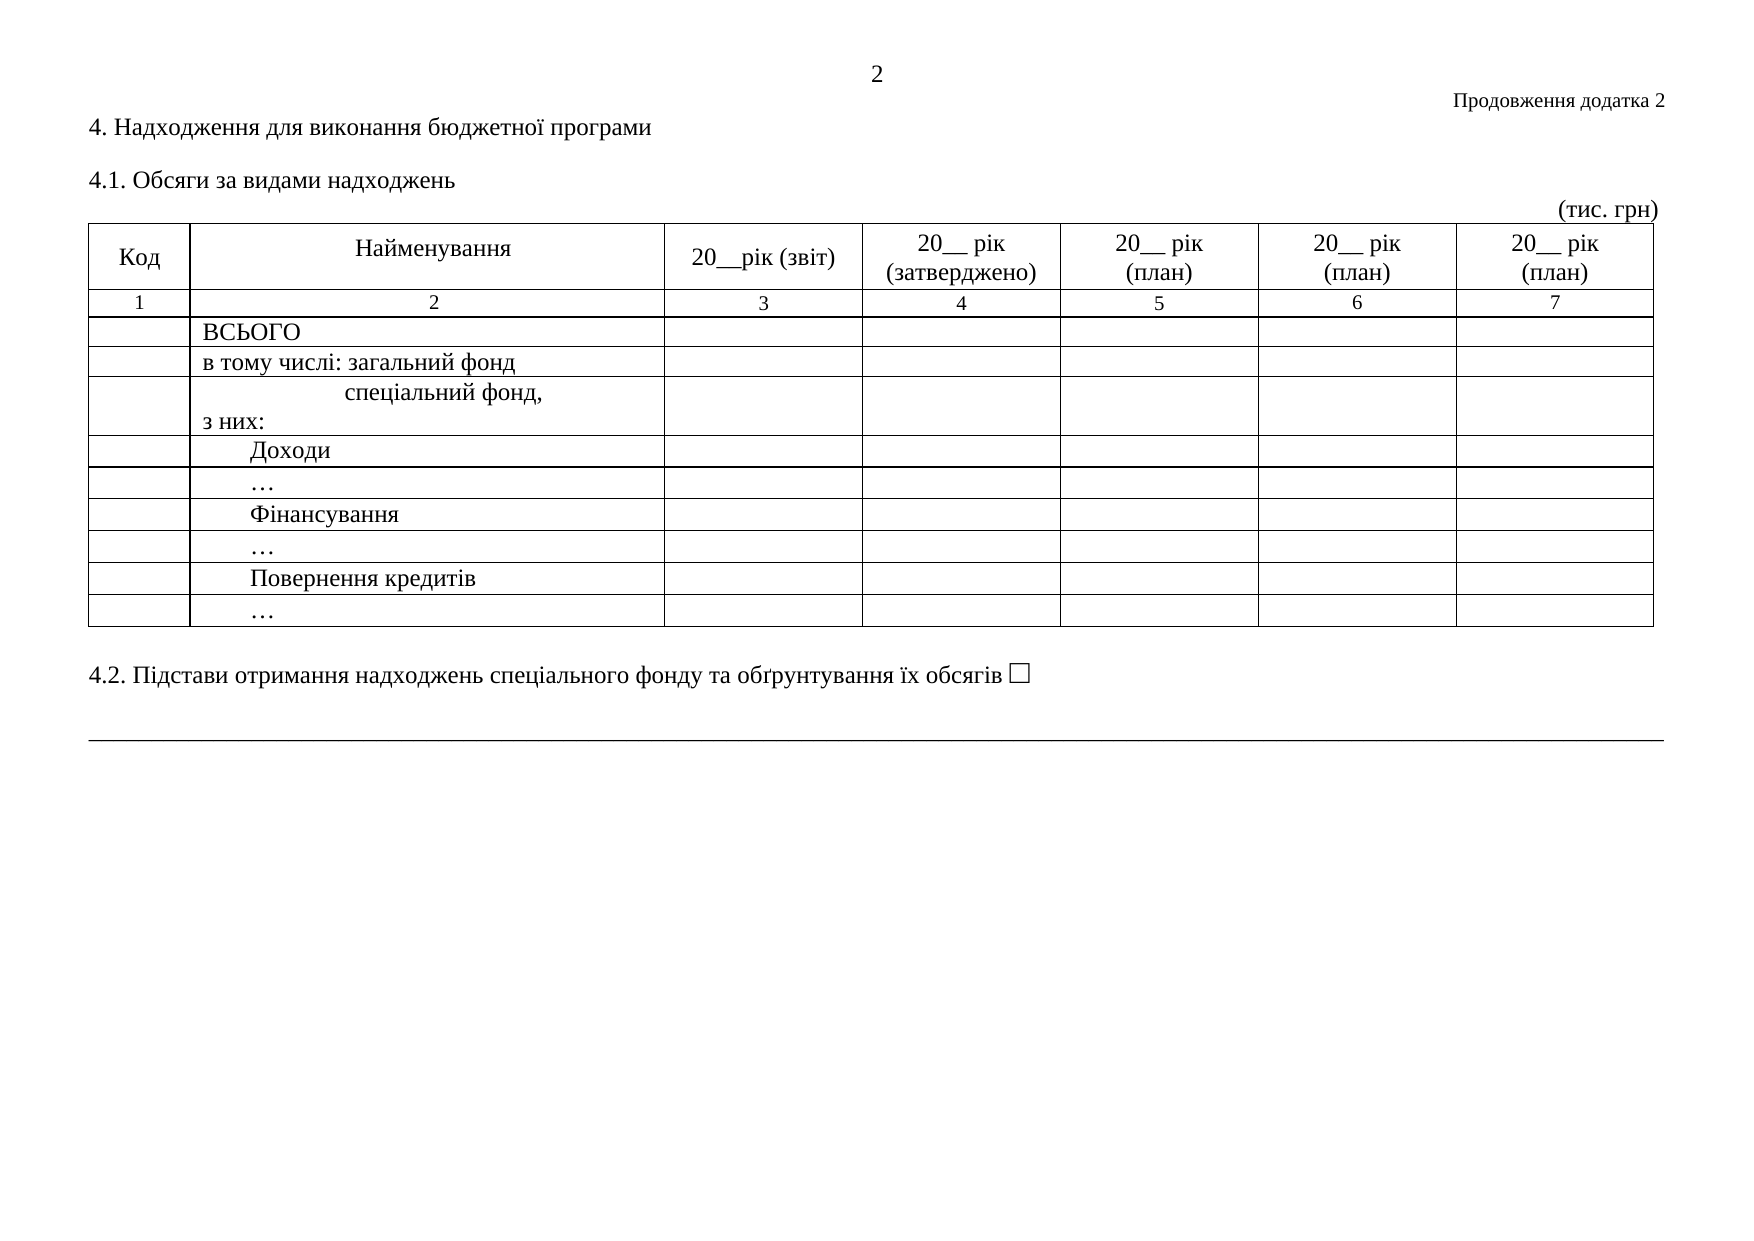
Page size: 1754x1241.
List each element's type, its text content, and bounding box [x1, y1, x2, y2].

table_cell ВСЬОГО [191, 318, 664, 346]
table_cell Доходи [191, 436, 664, 466]
table_cell [665, 377, 862, 434]
table_cell [1061, 377, 1258, 434]
table_cell [863, 563, 1060, 594]
table_cell [665, 563, 862, 594]
table_cell [1259, 563, 1456, 594]
table_cell [1457, 436, 1653, 466]
table_cell [1259, 318, 1456, 346]
text 4. Надходження для виконання бюджетної програми [89, 112, 1665, 141]
table_header 20__ рік (план) [1259, 224, 1456, 289]
table_cell 5 [1061, 290, 1258, 316]
table_cell [1457, 499, 1653, 530]
table_cell [863, 347, 1060, 376]
table_cell 7 [1457, 290, 1653, 316]
table_cell [665, 499, 862, 530]
table_cell [863, 595, 1060, 626]
table_header Код [89, 224, 189, 289]
table_cell [863, 468, 1060, 498]
text 4.1. Обсяги за видами надходжень [89, 166, 1665, 194]
table_cell [1259, 468, 1456, 498]
table_header 20__рік (звіт) [665, 224, 862, 289]
table_cell [1457, 347, 1653, 376]
table_cell [863, 318, 1060, 346]
table_cell в тому числі: загальний фонд [191, 347, 664, 376]
table_cell [665, 468, 862, 498]
table_cell [1457, 531, 1653, 562]
table_cell [1259, 347, 1456, 376]
table_cell [863, 377, 1060, 434]
table_cell 1 [89, 290, 189, 316]
table_cell [1061, 595, 1258, 626]
table_cell 4 [863, 290, 1060, 316]
table_cell [89, 377, 189, 434]
table_header Найменування [191, 224, 664, 289]
table_cell [1061, 318, 1258, 346]
table_cell [89, 563, 189, 594]
table_cell [1061, 499, 1258, 530]
table_cell [1061, 563, 1258, 594]
table_cell [1259, 377, 1456, 434]
table_cell [863, 436, 1060, 466]
table_cell [1259, 531, 1456, 562]
table_cell [89, 468, 189, 498]
table_cell [665, 531, 862, 562]
table_header 20__ рік (план) [1061, 224, 1258, 289]
list (тис. грн) [89, 194, 1658, 223]
table_cell … [191, 468, 664, 498]
table_cell [89, 436, 189, 466]
table_cell … [191, 531, 664, 562]
table_cell [1259, 436, 1456, 466]
table_cell [89, 347, 189, 376]
table_cell [89, 318, 189, 346]
table_cell [89, 531, 189, 562]
table_cell [1457, 318, 1653, 346]
table_cell [1457, 468, 1653, 498]
table_header 20__ рік (затверджено) [863, 224, 1060, 289]
table_cell [89, 595, 189, 626]
table_cell 6 [1259, 290, 1456, 316]
table_cell спеціальний фонд, з них: [191, 377, 664, 434]
table_cell [1457, 563, 1653, 594]
table_cell [89, 499, 189, 530]
table_cell [863, 499, 1060, 530]
table_cell 2 [191, 290, 664, 316]
table_cell [1061, 436, 1258, 466]
table_cell [1061, 531, 1258, 562]
table_cell … [191, 595, 664, 626]
table_cell [1259, 499, 1456, 530]
table_header 20__ рік (план) [1457, 224, 1653, 289]
table_cell [1259, 595, 1456, 626]
table_cell [665, 318, 862, 346]
text ______________________________________________________________________________________________________________________________ [89, 715, 1665, 744]
table_cell Фінансування [191, 499, 664, 530]
table_cell [1457, 595, 1653, 626]
table_cell [665, 436, 862, 466]
table_cell Повернення кредитів [191, 563, 664, 594]
table_cell [1061, 347, 1258, 376]
table_cell [665, 347, 862, 376]
table_cell [665, 595, 862, 626]
table_cell [863, 531, 1060, 562]
table_cell [1457, 377, 1653, 434]
table_cell 3 [665, 290, 862, 316]
text 4.2. Підстави отримання надходжень спеціального фонду та обґрунтування їх обсягів □ [89, 652, 1665, 690]
table_cell [1061, 468, 1258, 498]
